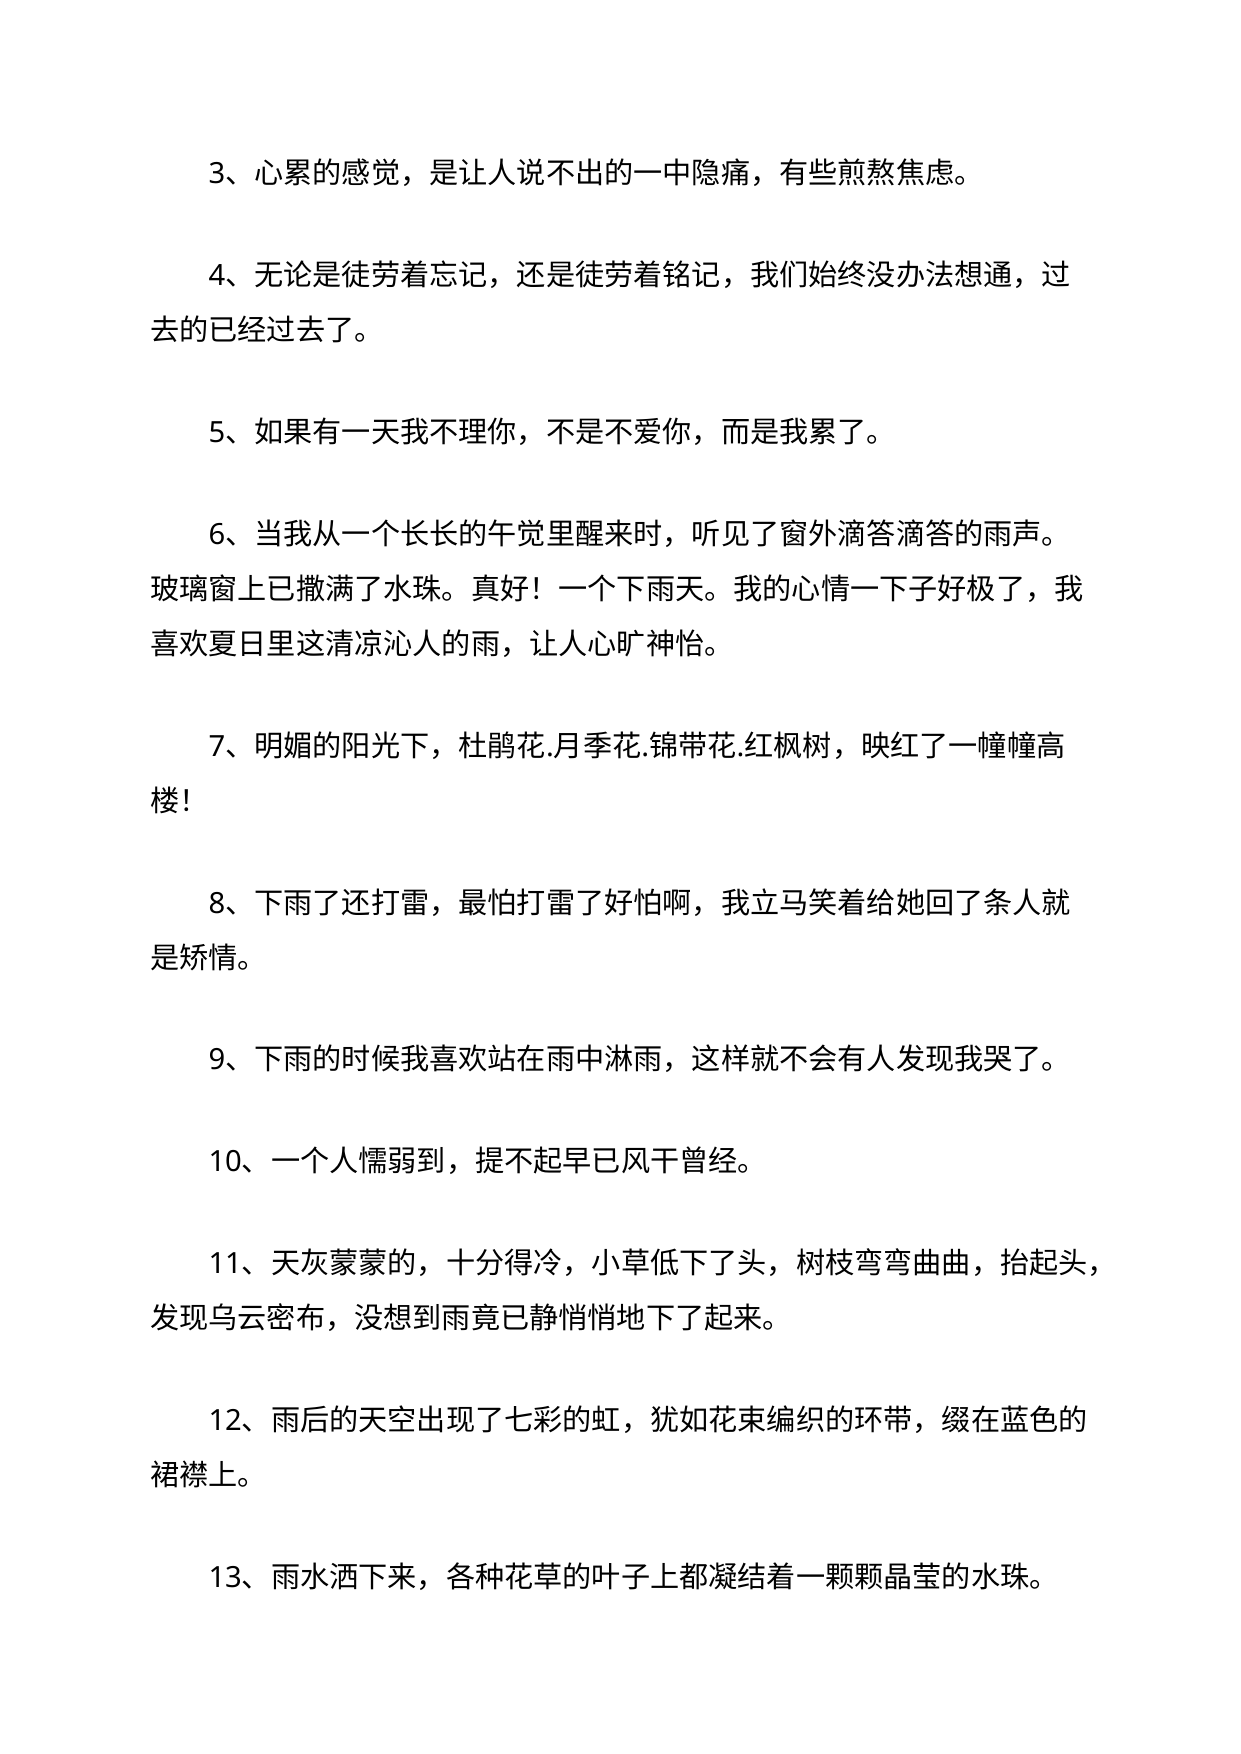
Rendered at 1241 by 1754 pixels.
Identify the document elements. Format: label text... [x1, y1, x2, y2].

text 4、无论是徒劳着忘记，还是徒劳着铭记，我们始终没办法想通，过去的已经过去了。 [150, 252, 1090, 349]
text 6、当我从一个长长的午觉里醒来时，听见了窗外滴答滴答的雨声。玻璃窗上已撒满了水珠。真好！一个下雨天。我的心情一下子好极了，我喜欢夏日里这清凉沁人的雨，让人心旷神怡。 [150, 511, 1090, 663]
text 7、明媚的阳光下，杜鹃花.月季花.锦带花.红枫树，映红了一幢幢高楼！ [150, 722, 1090, 820]
text 5、如果有一天我不理你，不是不爱你，而是我累了。 [150, 409, 1090, 451]
text 10、一个人懦弱到，提不起早已风干曾经。 [150, 1138, 1090, 1180]
text 13、雨水洒下来，各种花草的叶子上都凝结着一颗颗晶莹的水珠。 [150, 1553, 1090, 1596]
text 3、心累的感觉，是让人说不出的一中隐痛，有些煎熬焦虑。 [150, 150, 1090, 192]
text 12、雨后的天空出现了七彩的虹，犹如花束编织的环带，缀在蓝色的裙襟上。 [150, 1397, 1090, 1494]
text 11、天灰蒙蒙的，十分得冷，小草低下了头，树枝弯弯曲曲，抬起头，发现乌云密布，没想到雨竟已静悄悄地下了起来。 [150, 1240, 1090, 1337]
text 9、下雨的时候我喜欢站在雨中淋雨，这样就不会有人发现我哭了。 [150, 1036, 1090, 1078]
text 8、下雨了还打雷，最怕打雷了好怕啊，我立马笑着给她回了条人就是矫情。 [150, 879, 1090, 976]
